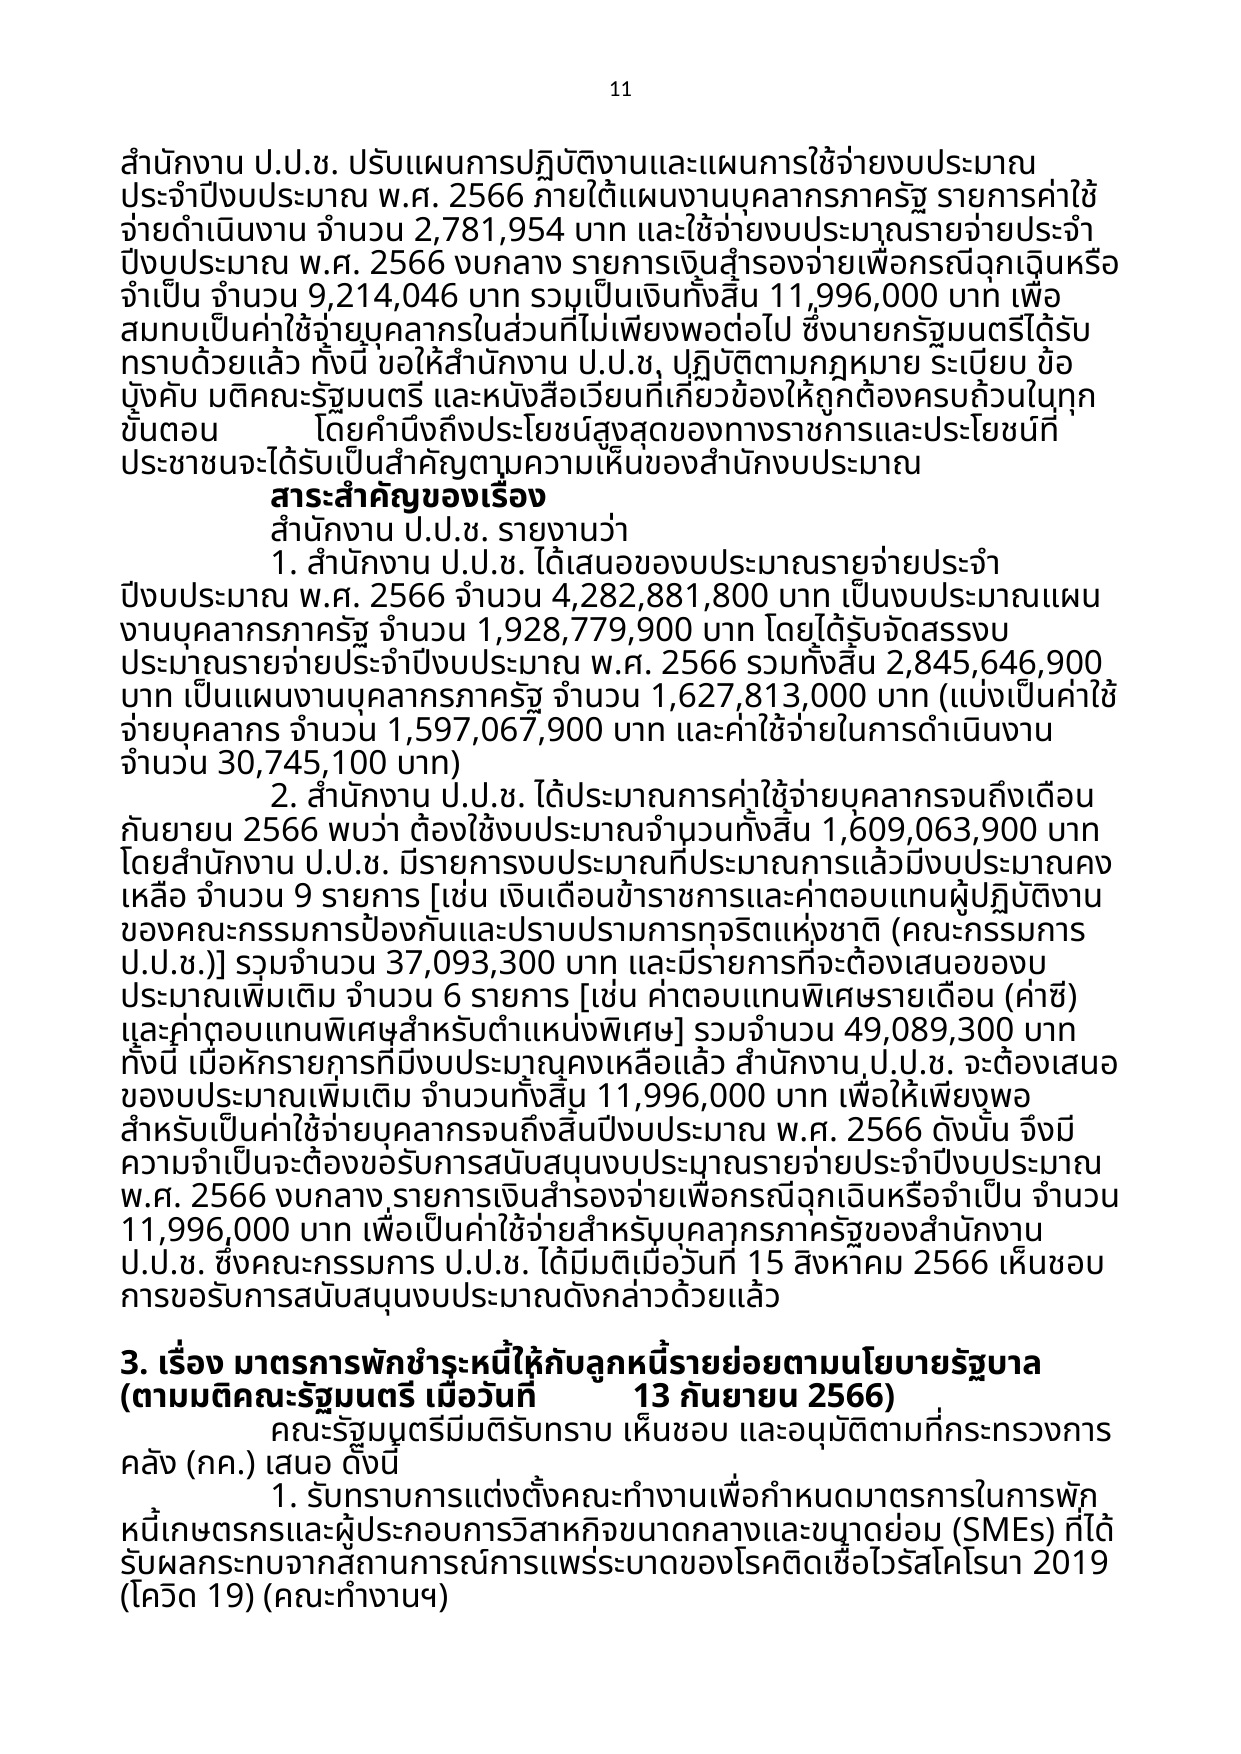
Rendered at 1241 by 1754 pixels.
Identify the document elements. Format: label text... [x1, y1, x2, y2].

text สาระสำคัญของเรื่อง [120, 481, 1120, 514]
text 3. เรื่อง มาตรการพักชำระหนี้ให้กับลูกหนี้รายย่อยตามนโยบายรัฐบาล (ตามมติคณะรัฐมนตรี เมื่อวันที่ 13 กันยายน 2566) [120, 1348, 1120, 1414]
text 2. สำนักงาน ป.ป.ช. ได้ประมาณการค่าใช้จ่ายบุคลากรจนถึงเดือนกันยายน 2566 พบว่า ต้องใช้งบประมาณจำนวนทั้งสิ้น 1,609,063,900 บาท โดยสำนักงาน ป.ป.ช. มีรายการงบประมาณที่ประมาณการแล้วมีงบประมาณคงเหลือ จำนวน 9 รายการ [เช่น เงินเดือนข้าราชการและค่าตอบแทนผู้ปฏิบัติงานของคณะกรรมการป้องกันและปราบปรามการทุจริตแห่งชาติ (คณะกรรมการ ป.ป.ช.)] รวมจำนวน 37,093,300 บาท และมีรายการที่จะต้องเสนอของบประมาณเพิ่มเติม จำนวน 6 รายการ [เช่น ค่าตอบแทนพิเศษรายเดือน (ค่าซี) และค่าตอบแทนพิเศษสำหรับตำแหน่งพิเศษ] รวมจำนวน 49,089,300 บาท ทั้งนี้ เมื่อหักรายการที่มีงบประมาณคงเหลือแล้ว สำนักงาน ป.ป.ช. จะต้องเสนอของบประมาณเพิ่มเติม จำนวนทั้งสิ้น 11,996,000 บาท เพื่อให้เพียงพอสำหรับเป็นค่าใช้จ่ายบุคลากรจนถึงสิ้นปีงบประมาณ พ.ศ. 2566 ดังนั้น จึงมีความจำเป็นจะต้องขอรับการสนับสนุนงบประมาณรายจ่ายประจำปีงบประมาณ พ.ศ. 2566 งบกลาง รายการเงินสำรองจ่ายเพื่อกรณีฉุกเฉินหรือจำเป็น จำนวน 11,996,000 บาท เพื่อเป็นค่าใช้จ่ายสำหรับบุคลากรภาครัฐของสำนักงาน ป.ป.ช. ซึ่งคณะกรรมการ ป.ป.ช. ได้มีมติเมื่อวันที่ 15 สิงหาคม 2566 เห็นชอบการขอรับการสนับสนุนงบประมาณดังกล่าวด้วยแล้ว [120, 781, 1120, 1314]
text สำนักงาน ป.ป.ช. รายงานว่า [120, 514, 1120, 548]
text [120, 148, 1120, 481]
text 1. รับทราบการแต่งตั้งคณะทำงานเพื่อกำหนดมาตรการในการพักหนี้เกษตรกรและผู้ประกอบการวิสาหกิจขนาดกลางและขนาดย่อม (SMEs) ที่ได้รับผลกระทบจากสถานการณ์การแพร่ระบาดของโรคติดเชื้อไวรัสโคโรนา 2019 (โควิด 19) (คณะทำงานฯ) [120, 1481, 1120, 1614]
text คณะรัฐมนตรีมีมติรับทราบ เห็นชอบ และอนุมัติตามที่กระทรวงการคลัง (กค.) เสนอ ดังนี้ [120, 1414, 1120, 1481]
text 1. สำนักงาน ป.ป.ช. ได้เสนอของบประมาณรายจ่ายประจำปีงบประมาณ พ.ศ. 2566 จำนวน 4,282,881,800 บาท เป็นงบประมาณแผนงานบุคลากรภาครัฐ จำนวน 1,928,779,900 บาท โดยได้รับจัดสรรงบประมาณรายจ่ายประจำปีงบประมาณ พ.ศ. 2566 รวมทั้งสิ้น 2,845,646,900 บาท เป็นแผนงานบุคลากรภาครัฐ จำนวน 1,627,813,000 บาท (แบ่งเป็นค่าใช้จ่ายบุคลากร จำนวน 1,597,067,900 บาท และค่าใช้จ่ายในการดำเนินงาน จำนวน 30,745,100 บาท) [120, 548, 1120, 781]
